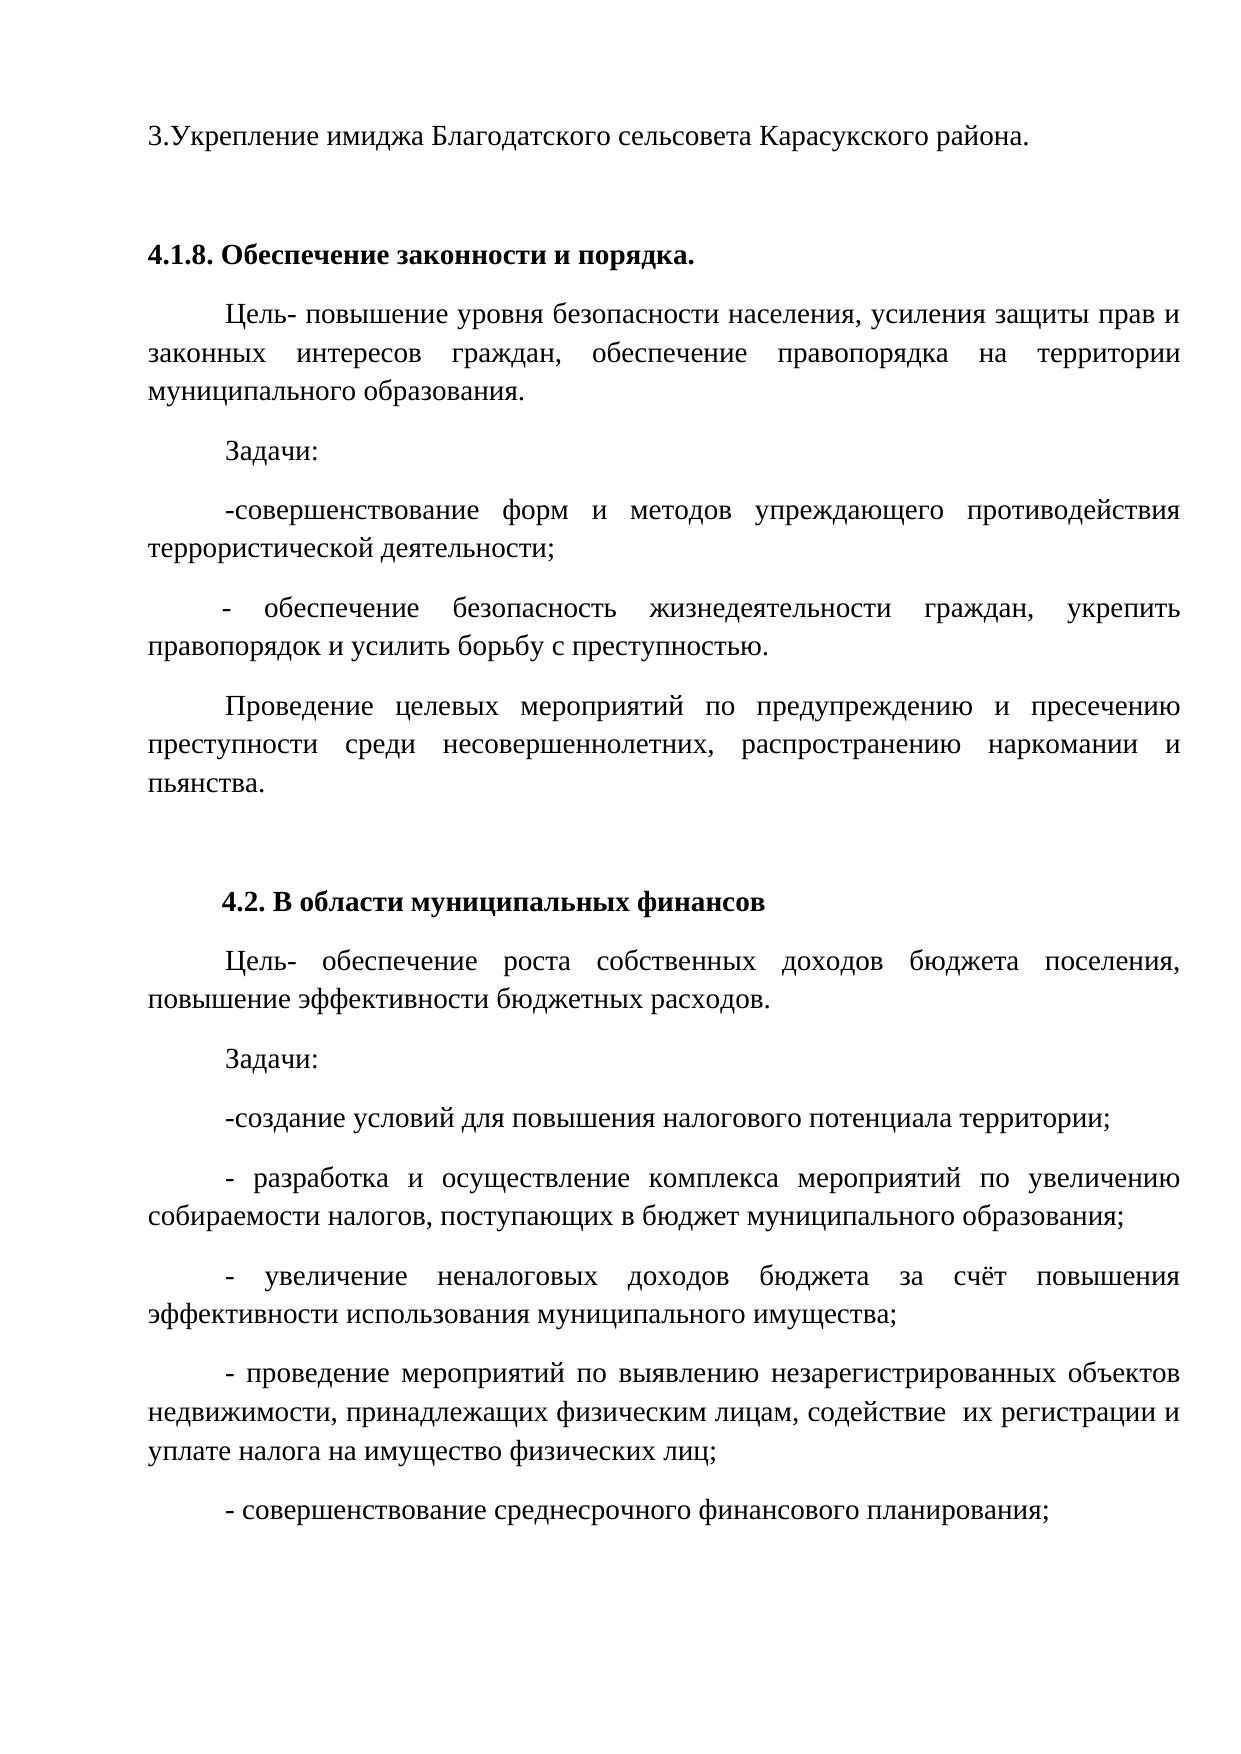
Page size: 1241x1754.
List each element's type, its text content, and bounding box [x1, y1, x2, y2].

text Цель- повышение уровня безопасности населения, усиления защиты прав и законных интересов граждан, обеспечение правопорядка на территории муниципального образования. [148, 296, 1181, 407]
text - обеспечение безопасность жизнедеятельности граждан, укрепить правопорядок и усилить борьбу с преступностью. [148, 590, 1181, 662]
text - проведение мероприятий по выявлению незарегистрированных объектов недвижимости, принадлежащих физическим лицам, содействие их регистрации и уплате налога на имущество физических лиц; [148, 1356, 1181, 1466]
text Цель- обеспечение роста собственных доходов бюджета поселения, повышение эффективности бюджетных расходов. [148, 943, 1181, 1015]
text Задачи: [148, 1041, 1181, 1074]
text -совершенствование форм и методов упреждающего противодействия террористической деятельности; [148, 492, 1181, 564]
text Проведение целевых мероприятий по предупреждению и пресечению преступности среди несовершеннолетних, распространению наркомании и пьянства. [148, 688, 1181, 798]
text -создание условий для повышения налогового потенциала территории; [148, 1100, 1181, 1134]
text - увеличение неналоговых доходов бюджета за счёт повышения эффективности использования муниципального имущества; [148, 1258, 1181, 1330]
text 4.2. В области муниципальных финансов [148, 884, 1181, 917]
text - разработка и осуществление комплекса мероприятий по увеличению собираемости налогов, поступающих в бюджет муниципального образования; [148, 1160, 1181, 1232]
text Задачи: [148, 433, 1181, 466]
text 4.1.8. Обеспечение законности и порядка. [148, 237, 1181, 270]
text - совершенствование среднесрочного финансового планирования; [148, 1492, 1181, 1526]
text 3.Укрепление имиджа Благодатского сельсовета Карасукского района. [148, 118, 1181, 152]
